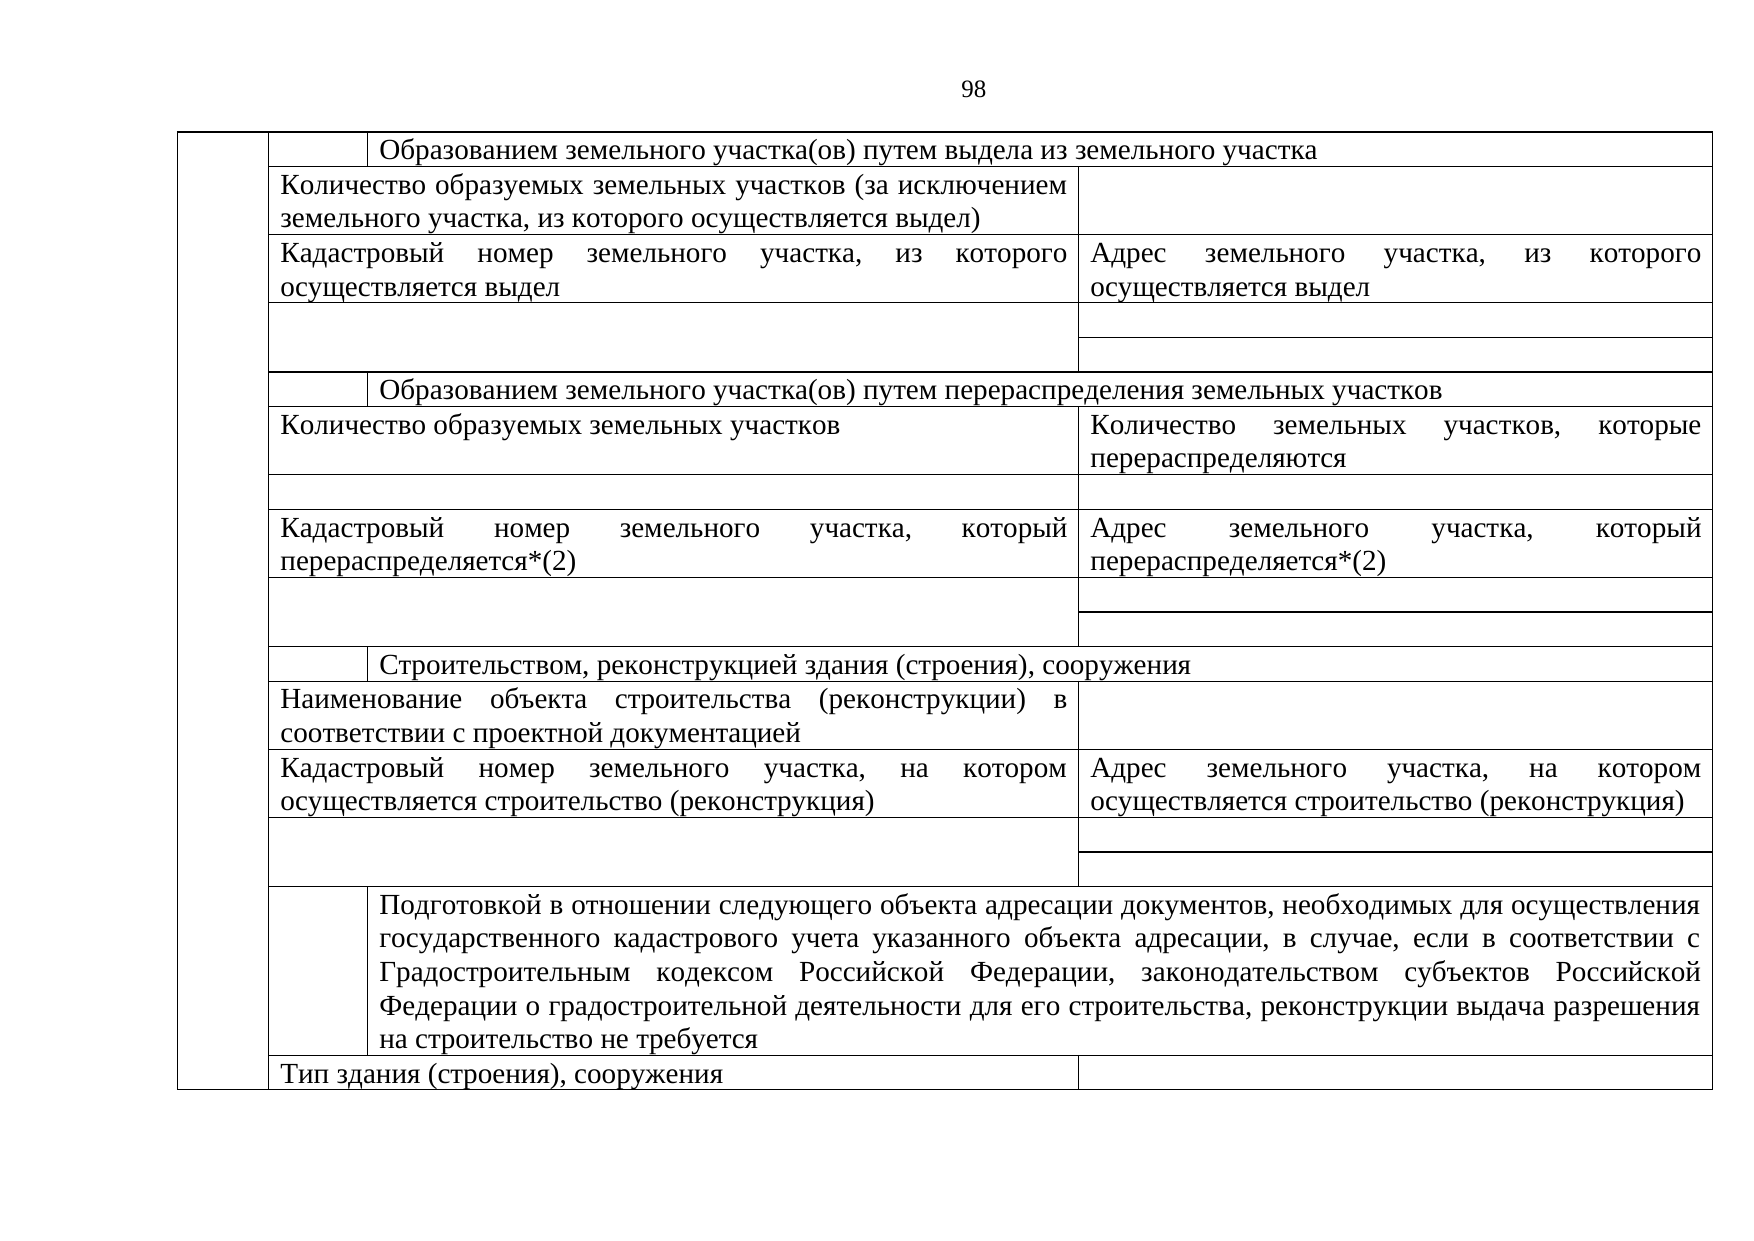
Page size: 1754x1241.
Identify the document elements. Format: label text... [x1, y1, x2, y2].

table_cell Кадастровый номер земельного участка, из которого осуществляется выдел [269, 235, 1078, 302]
table_cell [1079, 338, 1712, 371]
table_cell Строительством, реконструкцией здания (строения), сооружения [368, 647, 1712, 681]
table_cell Количество образуемых земельных участков (за исключением земельного участка, из которого осуществляется выдел) [269, 167, 1078, 234]
table_cell Кадастровый номер земельного участка, на котором осуществляется строительство (реконструкция) [269, 750, 1078, 817]
table_cell [1079, 682, 1712, 749]
table_cell [1079, 853, 1712, 886]
table_cell Количество образуемых земельных участков [269, 407, 1078, 474]
table_cell [178, 133, 268, 1089]
table_cell Адрес земельного участка, на котором осуществляется строительство (реконструкция) [1079, 750, 1712, 817]
table_cell [269, 373, 367, 406]
table_cell Адрес земельного участка, который перераспределяется*(2) [1079, 510, 1712, 577]
table_cell Адрес земельного участка, из которого осуществляется выдел [1079, 235, 1712, 302]
table_cell [269, 475, 1078, 509]
table_cell [1079, 475, 1712, 509]
table_cell Кадастровый номер земельного участка, который перераспределяется*(2) [269, 510, 1078, 577]
table_cell [269, 133, 367, 166]
table_cell Образованием земельного участка(ов) путем выдела из земельного участка [368, 133, 1712, 166]
table_cell Образованием земельного участка(ов) путем перераспределения земельных участков [368, 373, 1712, 406]
table_cell [1079, 818, 1712, 851]
table_cell Тип здания (строения), сооружения [269, 1056, 1078, 1089]
table_cell Количество земельных участков, которые перераспределяются [1079, 407, 1712, 474]
table_cell [1079, 167, 1712, 234]
table_cell [1079, 578, 1712, 611]
table_cell Наименование объекта строительства (реконструкции) в соответствии с проектной документацией [269, 682, 1078, 749]
table_cell [1079, 613, 1712, 646]
table_cell [269, 303, 1078, 371]
table_cell [269, 578, 1078, 646]
table_cell [269, 818, 1078, 886]
table_cell [269, 887, 367, 1055]
table_cell [269, 647, 367, 681]
table_cell [1079, 1056, 1712, 1089]
table_cell Подготовкой в отношении следующего объекта адресации документов, необходимых для осуществления государственного кадастрового учета указанного объекта адресации, в случае, если в соответствии с Градостроительным кодексом Российской Федерации, законодательством субъектов Российской Федерации о градостроительной деятельности для его строительства, реконструкции выдача разрешения на строительство не требуется [368, 887, 1712, 1055]
table_cell [1079, 303, 1712, 337]
